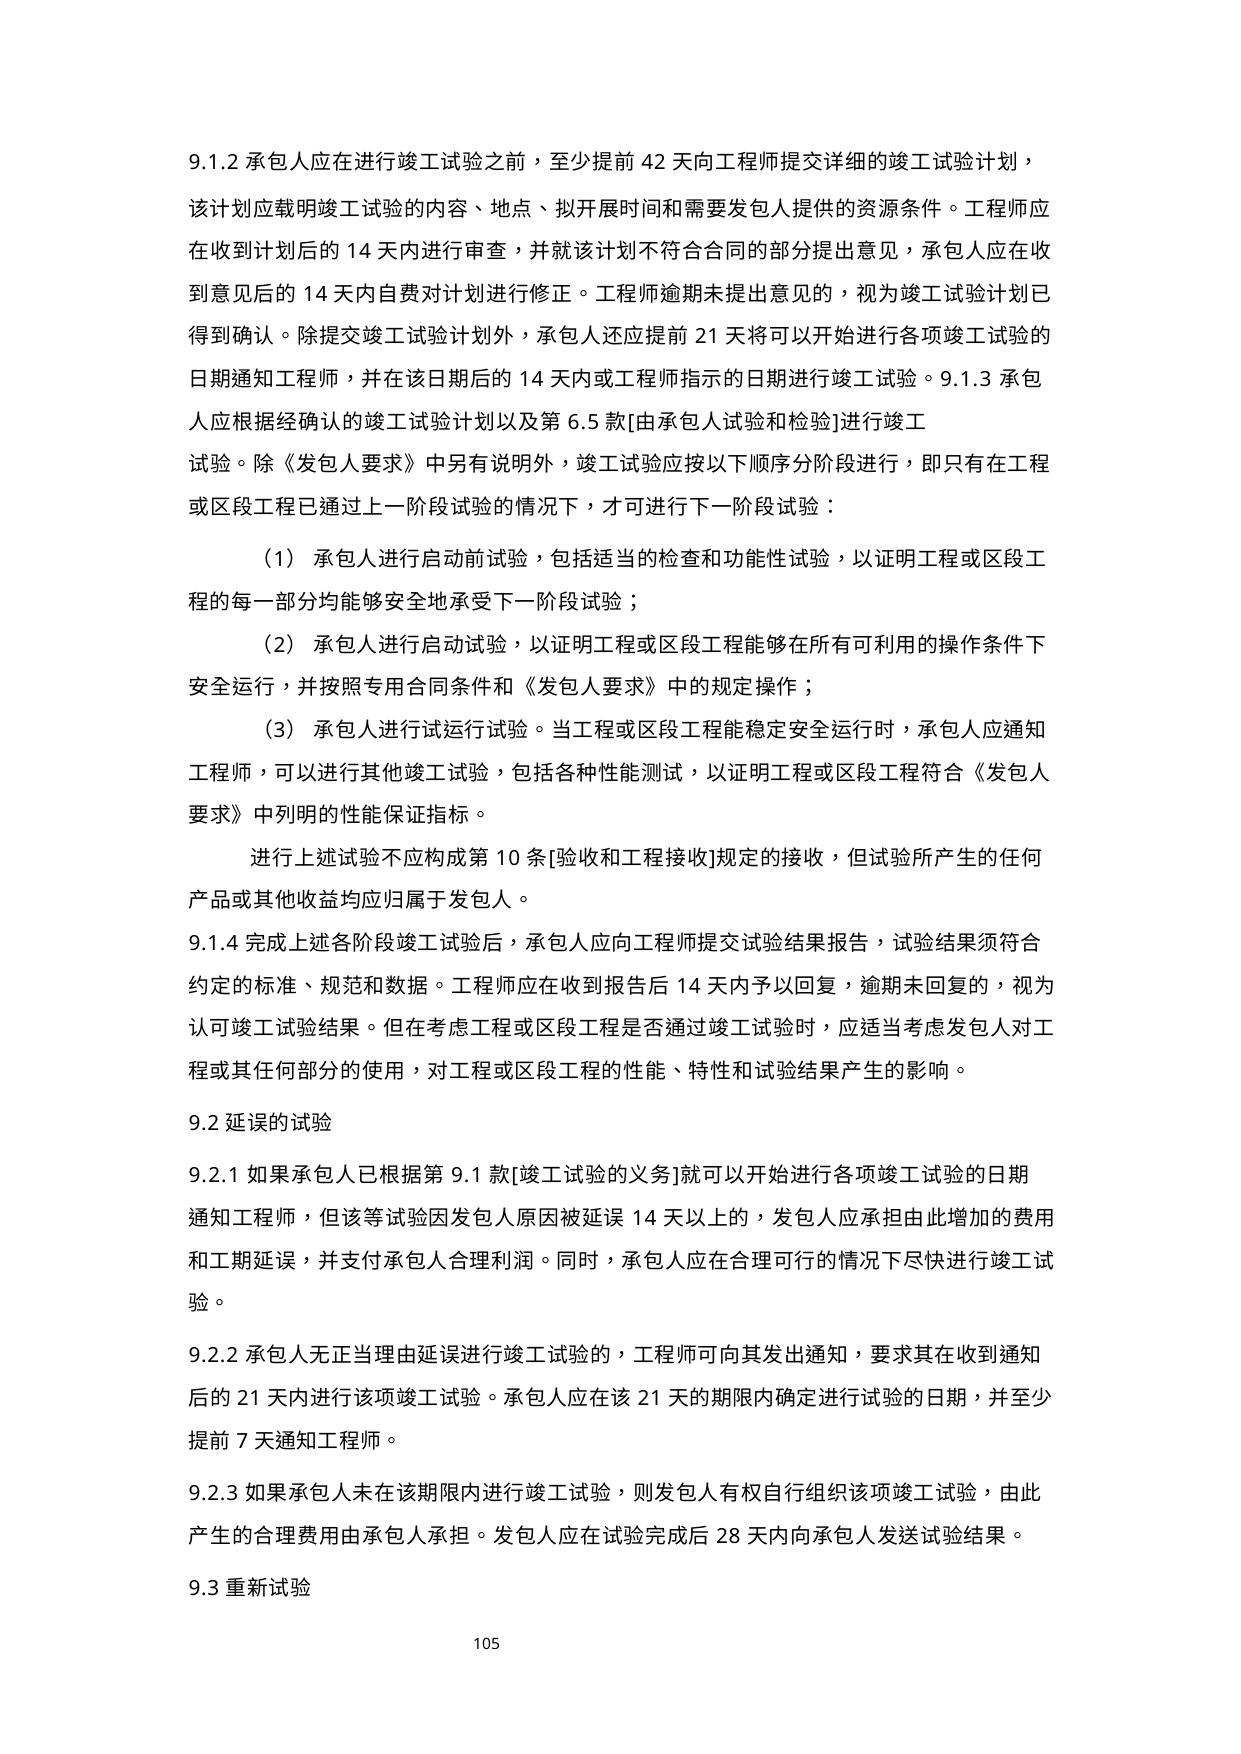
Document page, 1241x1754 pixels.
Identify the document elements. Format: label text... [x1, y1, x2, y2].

text （2） 承包人进行启动试验，以证明工程或区段工程能够在所有可利用的操作条件下 安全运行，并按照专用合同条件和《发包人要求》中的规定操作； [189, 630, 1056, 701]
text （1） 承包人进行启动前试验，包括适当的检查和功能性试验，以证明工程或区段工 程的每一部分均能够安全地承受下一阶段试验； [188, 544, 1056, 616]
text 9.3 重新试验 [188, 1573, 1060, 1601]
text 通知工程师，但该等试验因发包人原因被延误 14 天以上的，发包人应承担由此增加的费用 和工期延误，并支付承包人合理利润。同时，承包人应在合理可行的情况下尽快进行竣工试 验。 [188, 1203, 1056, 1317]
text 9.1.2 承包人应在进行竣工试验之前，至少提前 42 天向工程师提交详细的竣工试验计划， [188, 147, 1060, 175]
text 9.2 延误的试验 [188, 1108, 1060, 1137]
text 9.1.4 完成上述各阶段竣工试验后，承包人应向工程师提交试验结果报告，试验结果须符合 [188, 928, 1060, 957]
text 9.2.2 承包人无正当理由延误进行竣工试验的，工程师可向其发出通知，要求其在收到通知 [188, 1340, 1060, 1369]
text 9.2.1 如果承包人已根据第 9.1 款[竣工试验的义务]就可以开始进行各项竣工试验的日期 [188, 1161, 1060, 1189]
text （3） 承包人进行试运行试验。当工程或区段工程能稳定安全运行时，承包人应通知 工程师，可以进行其他竣工试验，包括各种性能测试，以证明工程或区段工程符合《发包人 要求》中列明的性能保证指标。 [188, 715, 1056, 829]
text 该计划应载明竣工试验的内容、地点、拟开展时间和需要发包人提供的资源条件。工程师应 在收到计划后的 14 天内进行审查，并就该计划不符合合同的部分提出意见，承包人应在收 到意见后的 14 天内自费对计划进行修正。工程师逾期未提出意见的，视为竣工试验计划已 得到确认。除提交竣工试验计划外，承包人还应提前 21 天将可以开始进行各项竣工试验的 日期通知工程师，并在该日期后的 14 天内或工程师指示的日期进行竣工试验。9.1.3 承包人应根据经确认的竣工试验计划以及第 6.5 款[由承包人试验和检验]进行竣工 [188, 194, 1060, 435]
text 产生的合理费用由承包人承担。发包人应在试验完成后 28 天内向承包人发送试验结果。 [188, 1521, 1060, 1549]
text 试验。除《发包人要求》中另有说明外，竣工试验应按以下顺序分阶段进行，即只有在工程 或区段工程已通过上一阶段试验的情况下，才可进行下一阶段试验： [188, 449, 1056, 521]
text 进行上述试验不应构成第 10 条[验收和工程接收]规定的接收，但试验所产生的任何 产品或其他收益均应归属于发包人。 [188, 843, 1056, 914]
text 约定的标准、规范和数据。工程师应在收到报告后 14 天内予以回复，逾期未回复的，视为 认可竣工试验结果。但在考虑工程或区段工程是否通过竣工试验时，应适当考虑发包人对工 程或其任何部分的使用，对工程或区段工程的性能、特性和试验结果产生的影响。 [188, 971, 1056, 1084]
text 后的 21 天内进行该项竣工试验。承包人应在该 21 天的期限内确定进行试验的日期，并至少 提前 7 天通知工程师。 [188, 1383, 1056, 1454]
text 9.2.3 如果承包人未在该期限内进行竣工试验，则发包人有权自行组织该项竣工试验，由此 [188, 1478, 1060, 1507]
